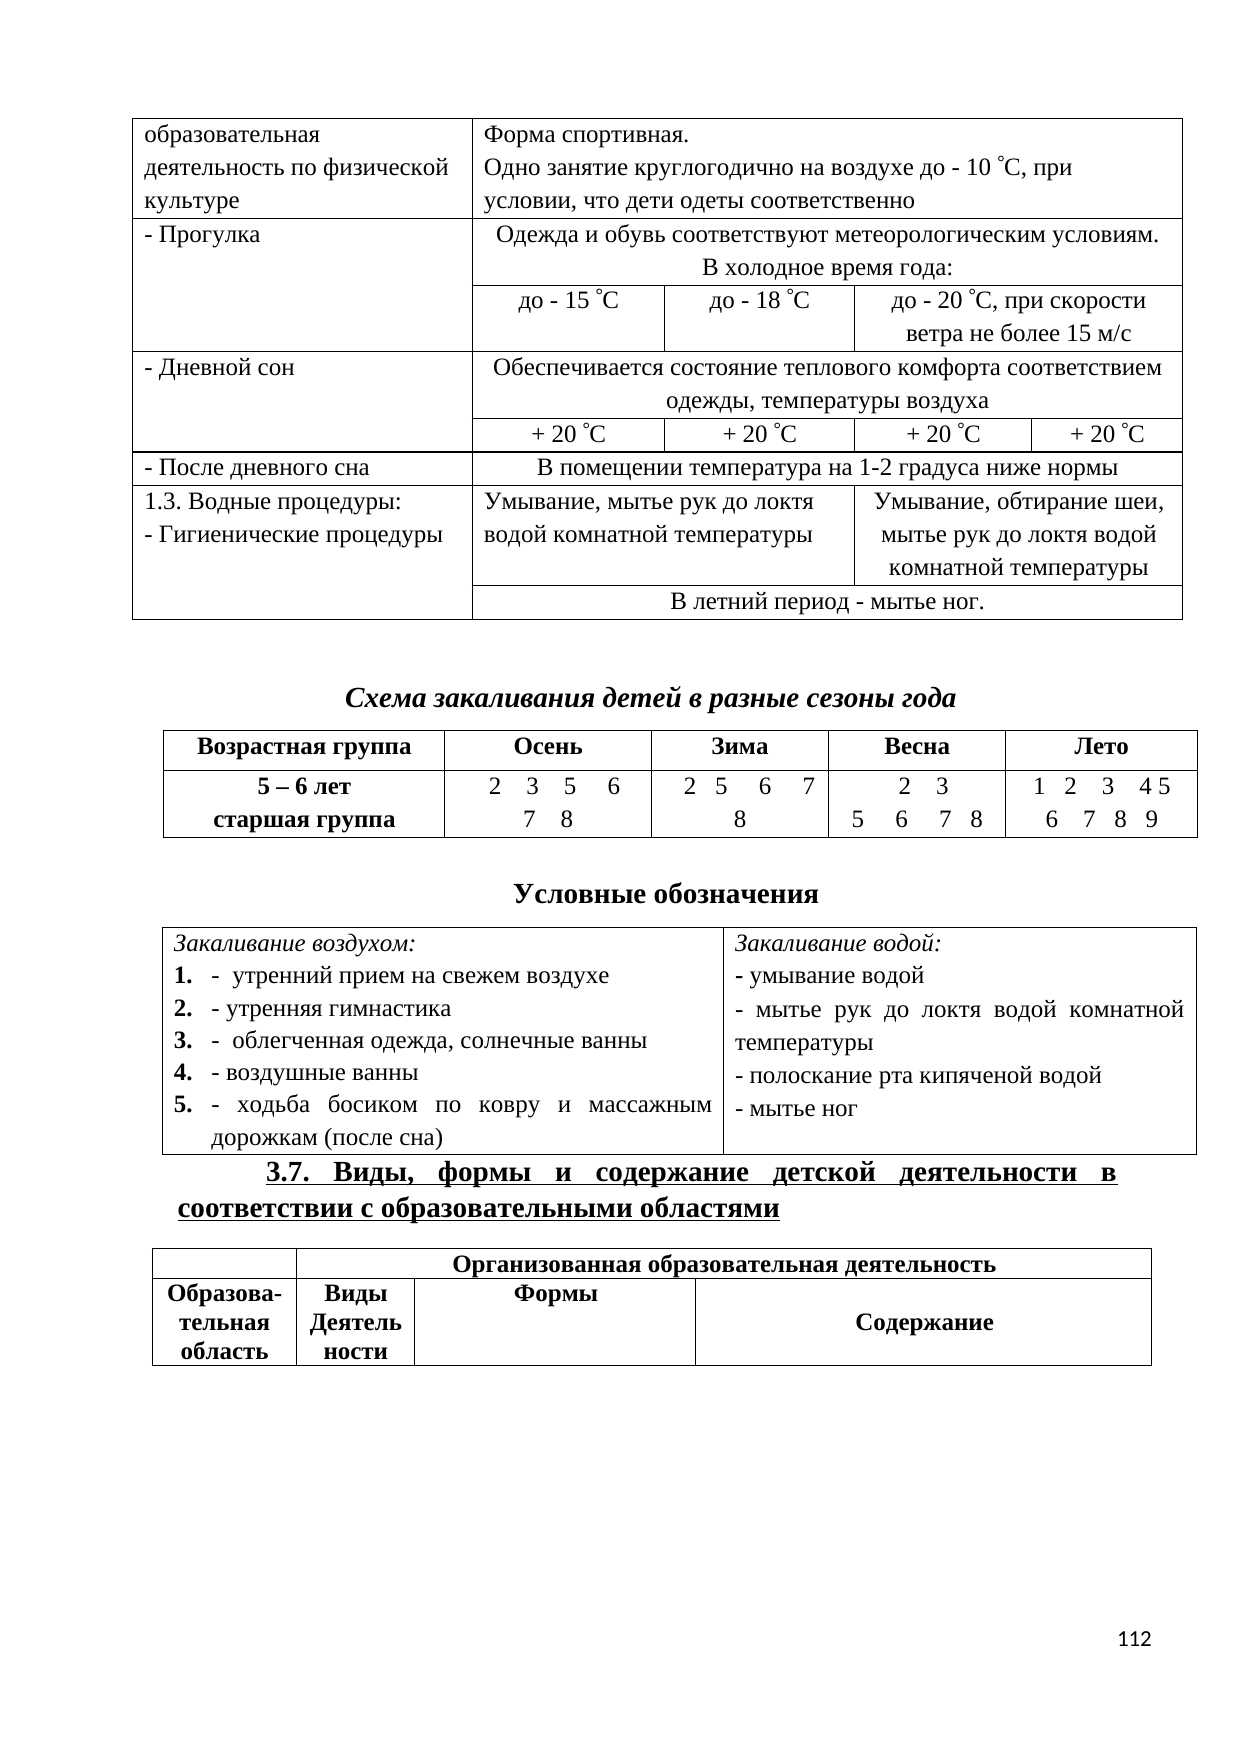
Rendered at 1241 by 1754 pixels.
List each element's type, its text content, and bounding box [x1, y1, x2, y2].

table_cell до - 18 С [665, 286, 854, 351]
table_header Лето [1006, 731, 1197, 770]
table_cell - После дневного сна [133, 453, 472, 485]
table_cell до - 20 С, при скорости ветра не более 15 м/с [855, 286, 1182, 351]
table_header Зима [652, 731, 828, 770]
table_cell - Дневной сон [133, 352, 472, 451]
table_cell Формы [415, 1279, 695, 1365]
table_cell - Прогулка [133, 219, 472, 351]
table_cell 2 3 5 6 7 8 [445, 771, 651, 837]
table_cell Виды Деятельности [297, 1279, 414, 1365]
table_cell до - 15 С [473, 286, 664, 351]
text Условные обозначения [177, 876, 1152, 910]
table_cell + 20 С [1032, 419, 1182, 451]
table_cell В летний период - мытье ног. [473, 586, 1182, 619]
table_header Осень [445, 731, 651, 770]
table_cell + 20 С [855, 419, 1031, 451]
table_cell Содержание [696, 1279, 1151, 1365]
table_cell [473, 119, 1182, 218]
text 3.7. Виды, формы и содержание детской деятельности в соответствии с образовательными областями [177, 1155, 1117, 1224]
table_cell Образова- тельная область [153, 1279, 296, 1365]
table_cell + 20 С [473, 419, 664, 451]
table_header Весна [829, 731, 1005, 770]
table_cell Одежда и обувь соответствуют метеорологическим условиям. В холодное время года: [473, 219, 1182, 284]
table_header [153, 1249, 296, 1277]
table_cell 5 – 6 лет старшая группа [164, 771, 444, 837]
table_header Закаливание воздухом: - утренний прием на свежем воздухе - утренняя гимнастика - облегченная одежда, солнечные ванны - воздушные ванны - ходьба босиком по ковру и массажным дорожкам (после сна) [163, 928, 723, 1153]
table_header Закаливание водой: - умывание водой - мытье рук до локтя водой комнатной температуры - полоскание рта кипяченой водой - мытье ног [724, 928, 1196, 1153]
table_header Организованная образовательная деятельность [297, 1249, 1151, 1277]
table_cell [133, 119, 472, 218]
table_cell Умывание, обтирание шеи, мытье рук до локтя водой комнатной температуры [855, 486, 1182, 585]
table_cell 2 3 5 6 7 8 [829, 771, 1005, 837]
table_cell 2 5 6 7 8 [652, 771, 828, 837]
table_cell 1.3. Водные процедуры: - Гигиенические процедуры [133, 486, 472, 619]
table_cell Обеспечивается состояние теплового комфорта соответствием одежды, температуры воздуха [473, 352, 1182, 418]
table_cell В помещении температура на 1-2 градуса ниже нормы [473, 453, 1182, 485]
table_cell + 20 С [665, 419, 854, 451]
table_cell 1 2 3 4 5 6 7 8 9 [1006, 771, 1197, 837]
table_cell Умывание, мытье рук до локтя водой комнатной температуры [473, 486, 854, 585]
text Схема закаливания детей в разные сезоны года [177, 680, 1152, 713]
table_header Возрастная группа [164, 731, 444, 770]
